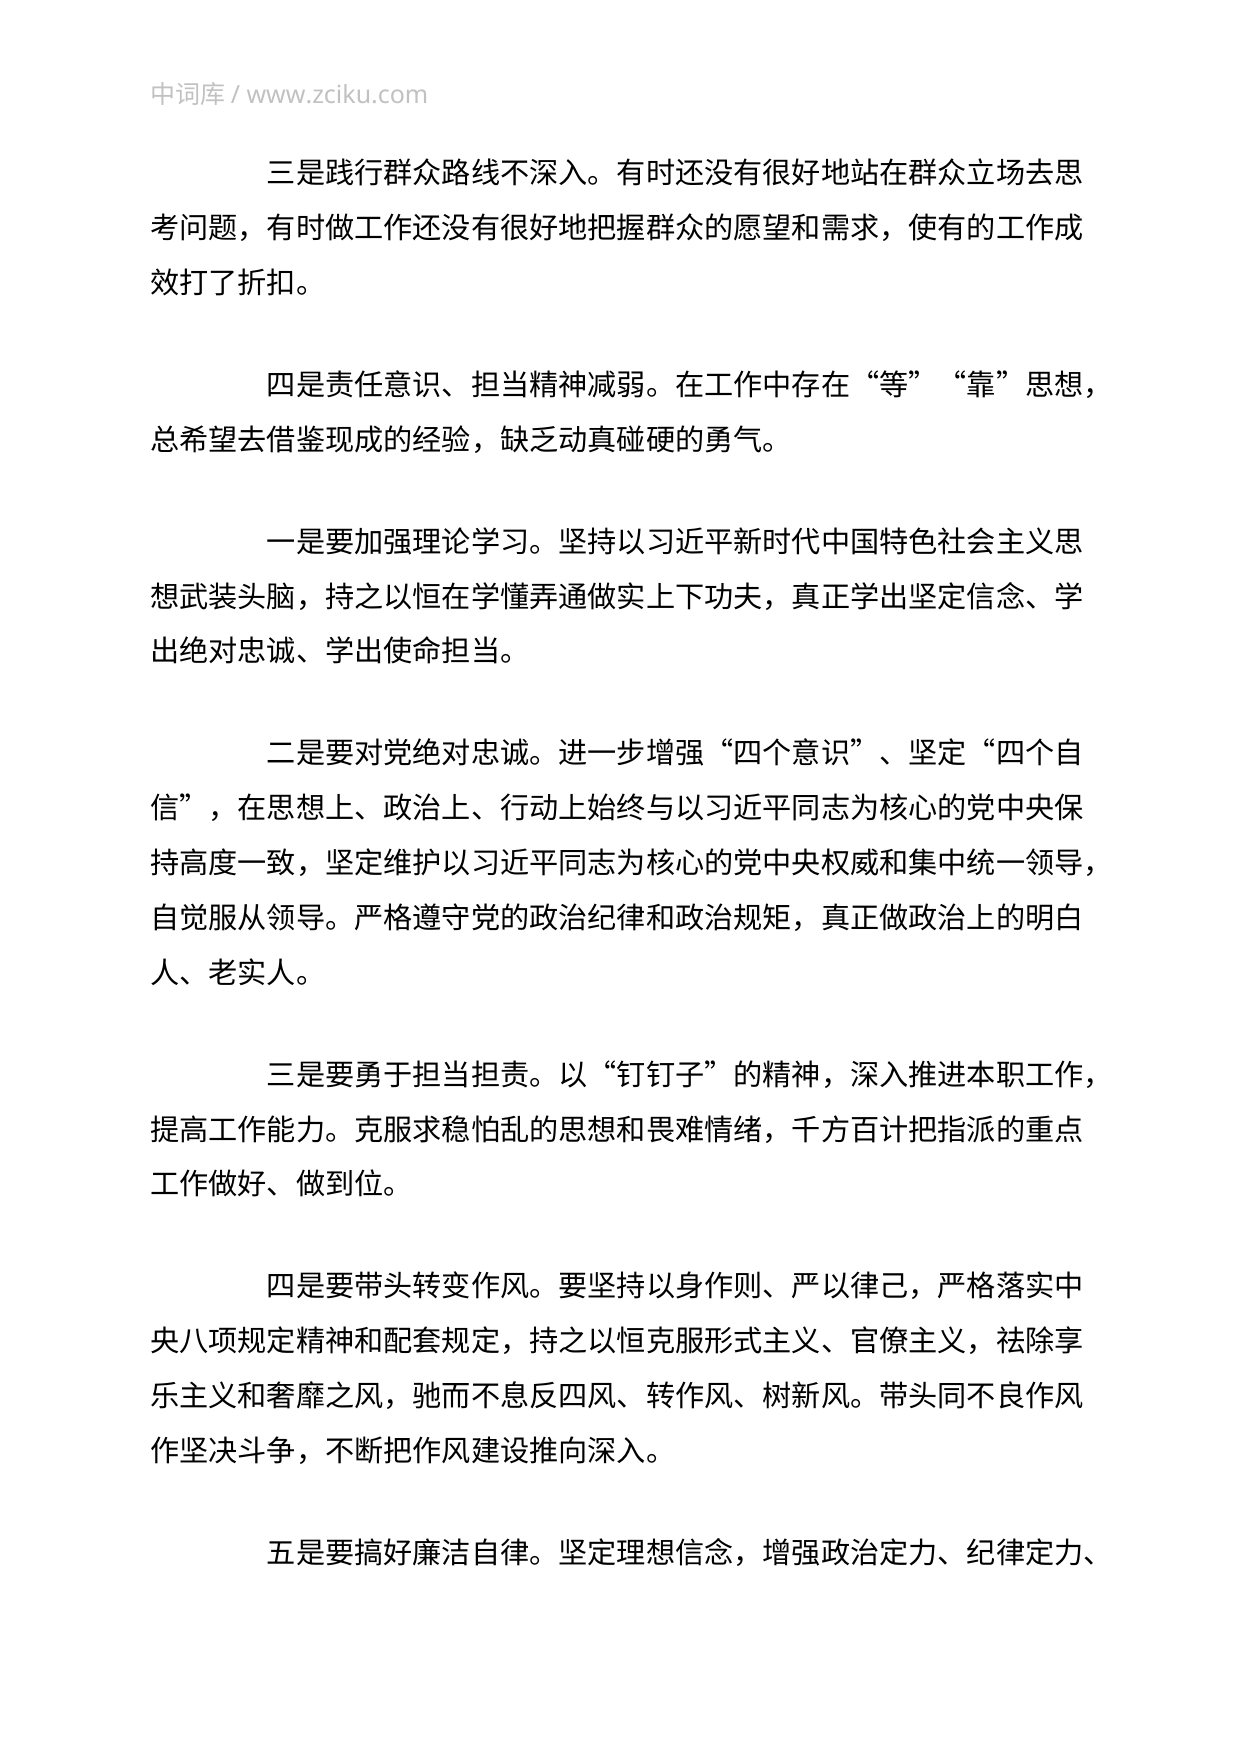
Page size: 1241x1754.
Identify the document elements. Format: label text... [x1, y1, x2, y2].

text 一是要加强理论学习。坚持以习近平新时代中国特色社会主义思想武装头脑，持之以恒在学懂弄通做实上下功夫，真正学出坚定信念、学出绝对忠诚、学出使命担当。 [150, 518, 1090, 670]
text 四是要带头转变作风。要坚持以身作则、严以律己，严格落实中央八项规定精神和配套规定，持之以恒克服形式主义、官僚主义，祛除享乐主义和奢靡之风，驰而不息反四风、转作风、树新风。带头同不良作风作坚决斗争，不断把作风建设推向深入。 [150, 1263, 1090, 1470]
text 四是责任意识、担当精神减弱。在工作中存在“等”“靠”思想，总希望去借鉴现成的经验，缺乏动真碰硬的勇气。 [150, 362, 1090, 459]
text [150, 1529, 1090, 1571]
text 三是要勇于担当担责。以“钉钉子”的精神，深入推进本职工作，提高工作能力。克服求稳怕乱的思想和畏难情绪，千方百计把指派的重点工作做好、做到位。 [150, 1051, 1090, 1203]
text 二是要对党绝对忠诚。进一步增强“四个意识”、坚定“四个自信”，在思想上、政治上、行动上始终与以习近平同志为核心的党中央保持高度一致，坚定维护以习近平同志为核心的党中央权威和集中统一领导，自觉服从领导。严格遵守党的政治纪律和政治规矩，真正做政治上的明白人、老实人。 [150, 730, 1090, 992]
text 三是践行群众路线不深入。有时还没有很好地站在群众立场去思考问题，有时做工作还没有很好地把握群众的愿望和需求，使有的工作成效打了折扣。 [150, 150, 1090, 302]
